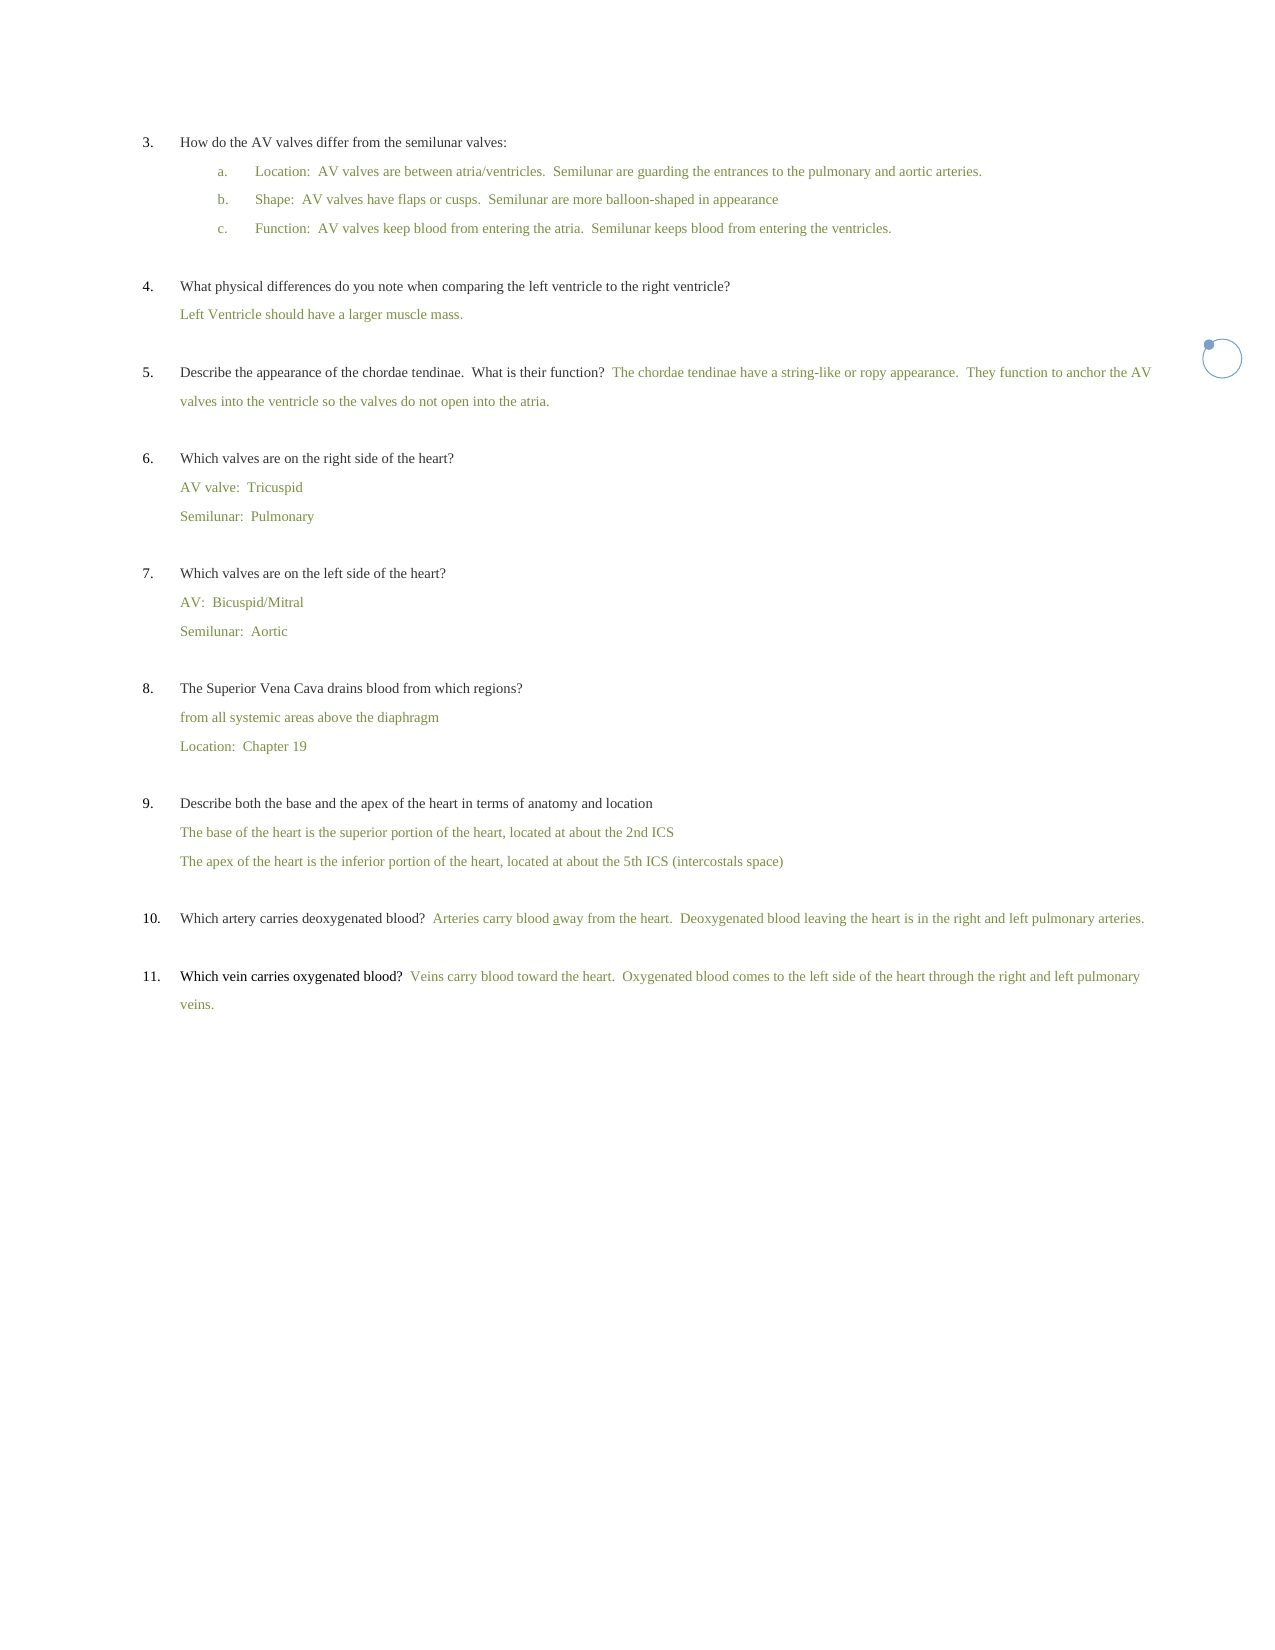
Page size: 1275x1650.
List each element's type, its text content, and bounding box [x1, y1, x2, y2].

list Which valves are on the left side of the heart? AV: Bicuspid/Mitral Semilunar: Aortic [142, 565, 1170, 651]
list The Superior Vena Cava drains blood from which regions? from all systemic areas above the diaphragm Location: Chapter 19 [142, 680, 1170, 766]
list Which vein carries oxygenated blood? Veins carry blood toward the heart. Oxygenated blood comes to the left side of the heart through the right and left pulmonary veins. [142, 967, 1170, 1025]
list Which artery carries deoxygenated blood? Arteries carry blood away from the heart. Deoxygenated blood leaving the heart is in the right and left pulmonary arteries. [142, 910, 1170, 939]
list Shape: AV valves have flaps or cusps. Semilunar are more balloon-shaped in appearance [217, 191, 1170, 220]
list Describe both the base and the apex of the heart in terms of anatomy and location The base of the heart is the superior portion of the heart, located at about the 2nd ICS The apex of the heart is the inferior portion of the heart, located at about the 5th ICS (intercostals space) [142, 795, 1170, 881]
list How do the AV valves differ from the semilunar valves: [142, 134, 1170, 162]
list What physical differences do you note when comparing the left ventricle to the right ventricle? [142, 277, 1170, 306]
list Which valves are on the right side of the heart? [142, 450, 1170, 479]
text Left Ventricle should have a larger muscle mass. [180, 306, 1170, 335]
list Location: AV valves are between atria/ventricles. Semilunar are guarding the entrances to the pulmonary and aortic arteries. [217, 162, 1170, 191]
list Describe the appearance of the chordae tendinae. What is their function? The chordae tendinae have a string-like or ropy appearance. They function to anchor the AV valves into the ventricle so the valves do not open into the atria. [142, 364, 1170, 421]
list Function: AV valves keep blood from entering the atria. Semilunar keeps blood from entering the ventricles. [217, 220, 1170, 249]
text AV valve: Tricuspid Semilunar: Pulmonary [180, 479, 1170, 536]
